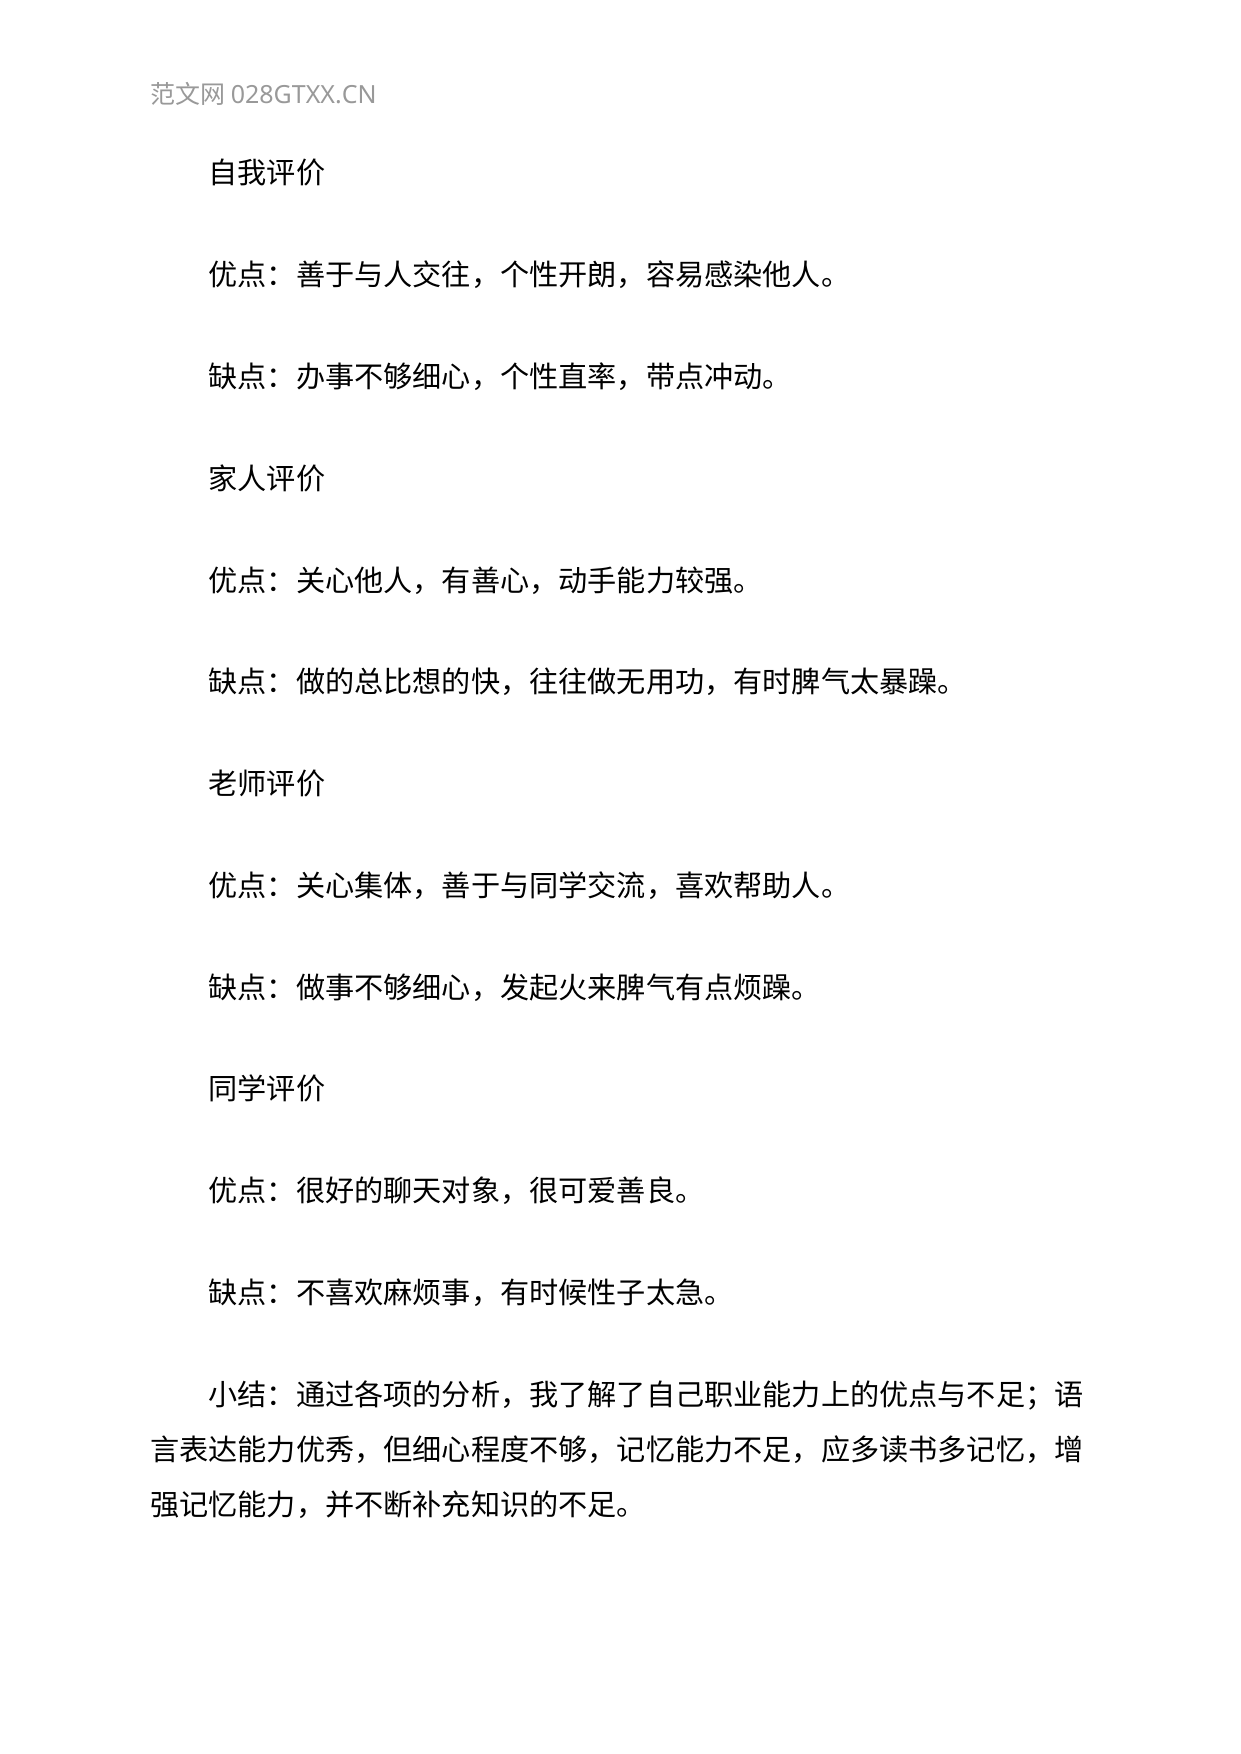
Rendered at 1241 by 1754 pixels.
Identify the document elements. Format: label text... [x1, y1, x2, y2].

text 自我评价 [150, 150, 1090, 192]
text 缺点：不喜欢麻烦事，有时候性子太急。 [150, 1269, 1090, 1312]
text 缺点：做事不够细心，发起火来脾气有点烦躁。 [150, 964, 1090, 1006]
text 优点：关心集体，善于与同学交流，喜欢帮助人。 [150, 862, 1090, 905]
text 缺点：做的总比想的快，往往做无用功，有时脾气太暴躁。 [150, 659, 1090, 701]
text 缺点：办事不够细心，个性直率，带点冲动。 [150, 353, 1090, 396]
text 家人评价 [150, 455, 1090, 498]
text 老师评价 [150, 761, 1090, 803]
text 优点：善于与人交往，个性开朗，容易感染他人。 [150, 252, 1090, 294]
text 优点：关心他人，有善心，动手能力较强。 [150, 557, 1090, 599]
text 同学评价 [150, 1066, 1090, 1108]
text 优点：很好的聊天对象，很可爱善良。 [150, 1168, 1090, 1210]
text 小结：通过各项的分析，我了解了自己职业能力上的优点与不足；语言表达能力优秀，但细心程度不够，记忆能力不足，应多读书多记忆，增强记忆能力，并不断补充知识的不足。 [150, 1371, 1090, 1523]
